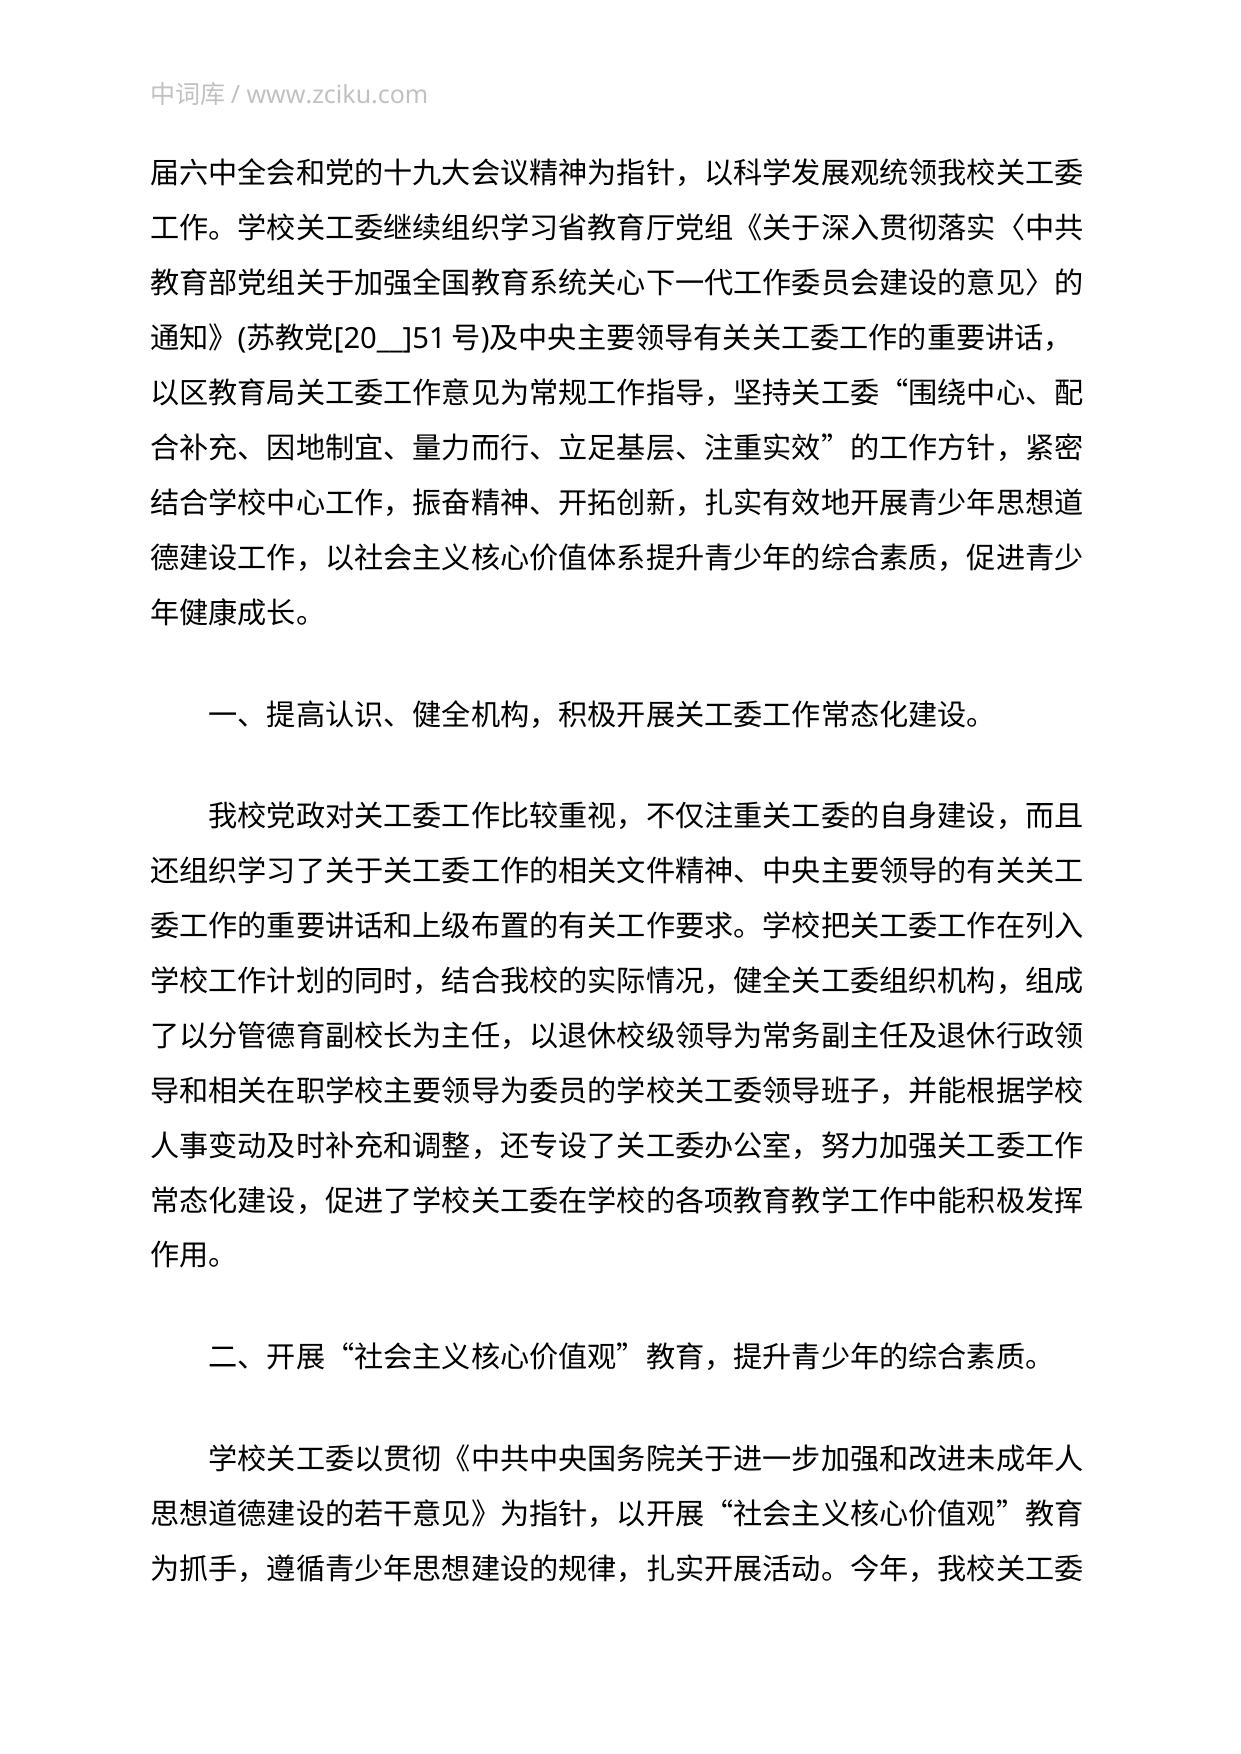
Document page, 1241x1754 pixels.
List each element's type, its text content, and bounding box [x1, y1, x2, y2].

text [150, 1436, 1090, 1588]
text 我校党政对关工委工作比较重视，不仅注重关工委的自身建设，而且还组织学习了关于关工委工作的相关文件精神、中央主要领导的有关关工委工作的重要讲话和上级布置的有关工作要求。学校把关工委工作在列入学校工作计划的同时，结合我校的实际情况，健全关工委组织机构，组成了以分管德育副校长为主任，以退休校级领导为常务副主任及退休行政领导和相关在职学校主要领导为委员的学校关工委领导班子，并能根据学校人事变动及时补充和调整，还专设了关工委办公室，努力加强关工委工作常态化建设，促进了学校关工委在学校的各项教育教学工作中能积极发挥作用。 [150, 793, 1090, 1274]
text 二、开展“社会主义核心价值观”教育，提升青少年的综合素质。 [150, 1334, 1090, 1376]
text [150, 150, 1090, 632]
text 一、提高认识、健全机构，积极开展关工委工作常态化建设。 [150, 691, 1090, 733]
